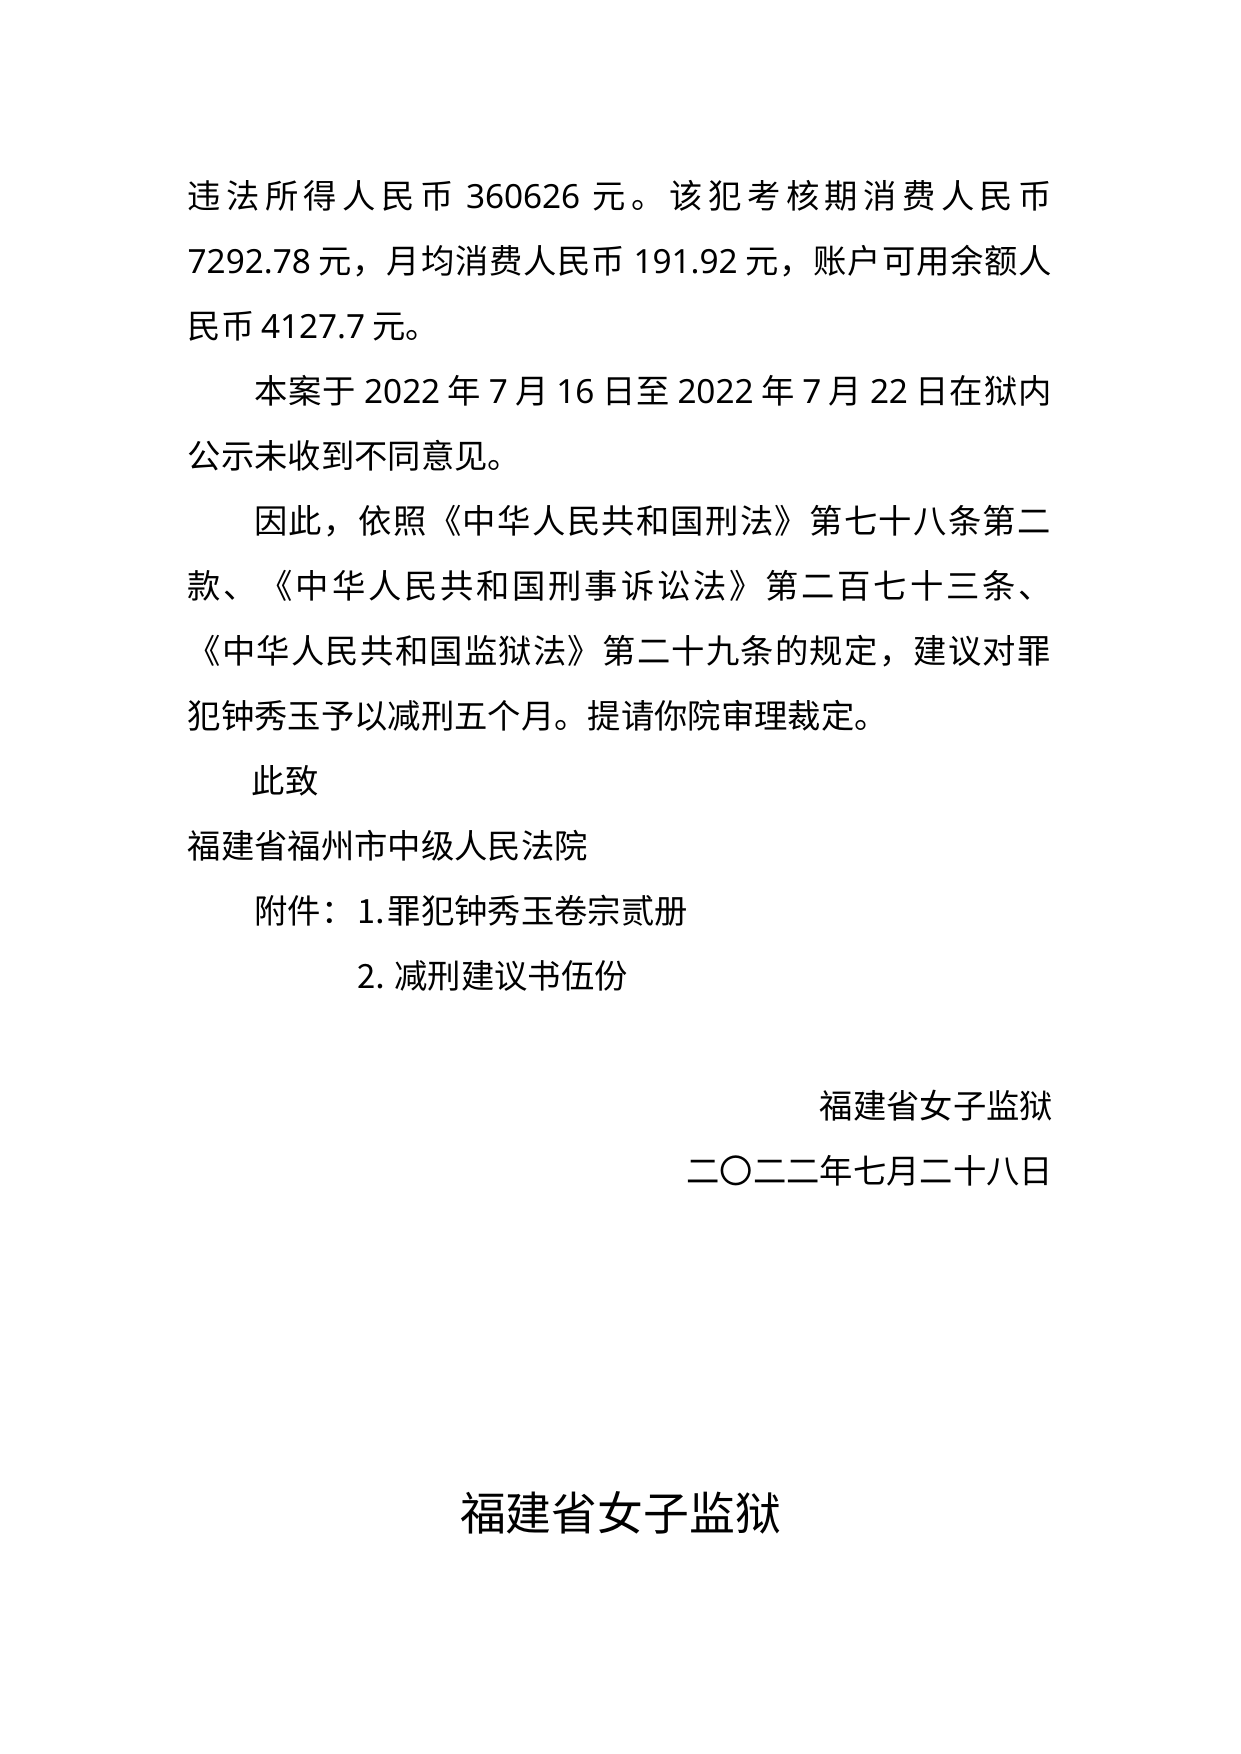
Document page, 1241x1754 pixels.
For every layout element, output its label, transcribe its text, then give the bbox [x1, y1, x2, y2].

text 本案于2022年7月16日至2022年7月22日在狱内公示未收到不同意见。 [187, 357, 1053, 487]
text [187, 162, 1053, 357]
text 福建省女子监狱 [187, 1072, 1053, 1137]
text 福建省福州市中级人民法院 [187, 812, 1058, 877]
text 福建省女子监狱 [187, 1462, 1053, 1559]
text ⒉减刑建议书伍份 [187, 942, 1058, 1007]
text 附件：⒈罪犯钟秀玉卷宗贰册 [187, 877, 1053, 942]
text 二〇二二年七月二十八日 [187, 1137, 1053, 1202]
text 此致 [187, 747, 1058, 812]
text 因此，依照《中华人民共和国刑法》第七十八条第二款、《中华人民共和国刑事诉讼法》第二百七十三条、《中华人民共和国监狱法》第二十九条的规定，建议对罪犯钟秀玉予以减刑五个月。提请你院审理裁定。 [187, 487, 1053, 747]
